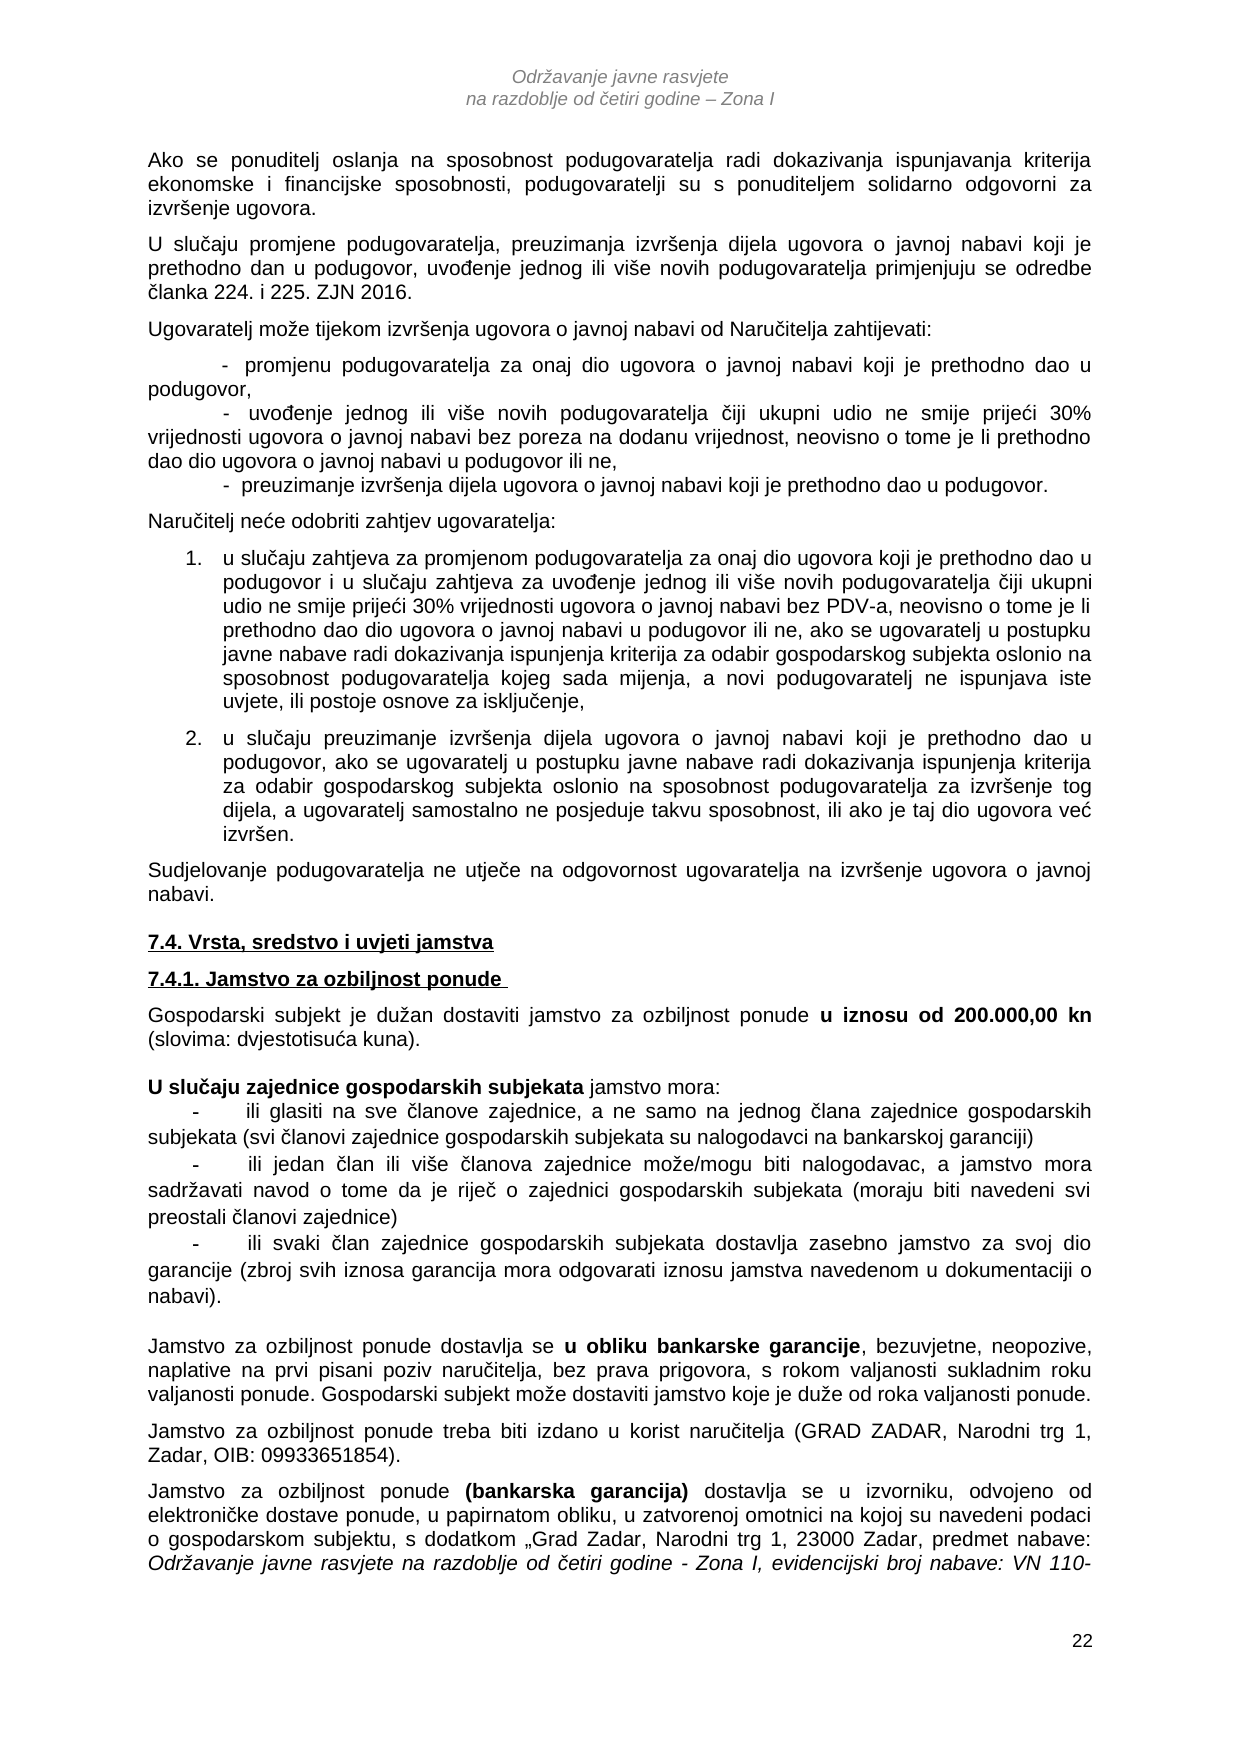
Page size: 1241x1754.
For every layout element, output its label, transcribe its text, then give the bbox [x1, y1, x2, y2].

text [148, 1479, 1093, 1575]
text Sudjelovanje podugovaratelja ne utječe na odgovornost ugovaratelja na izvršenje ugovora o javnoj nabavi. [148, 858, 1093, 906]
text Naručitelj neće odobriti zahtjev ugovaratelja: [148, 509, 1093, 533]
text Jamstvo za ozbiljnost ponude dostavlja se u obliku bankarske garancije, bezuvjetne, neopozive, naplative na prvi pisani poziv naručitelja, bez prava prigovora, s rokom valjanosti sukladnim roku valjanosti ponude. Gospodarski subjekt može dostaviti jamstvo koje je duže od roka valjanosti ponude. [148, 1334, 1093, 1406]
text Ako se ponuditelj oslanja na sposobnost podugovaratelja radi dokazivanja ispunjavanja kriterija ekonomske i financijske sposobnosti, podugovaratelji su s ponuditeljem solidarno odgovorni za izvršenje ugovora. [148, 148, 1093, 219]
text 7.4. Vrsta, sredstvo i uvjeti jamstva [148, 930, 1093, 954]
text Ugovaratelj može tijekom izvršenja ugovora o javnoj nabavi od Naručitelja zahtijevati: [148, 316, 1093, 340]
text - promjenu podugovaratelja za onaj dio ugovora o javnoj nabavi koji je prethodno dao u podugovor, [148, 353, 1093, 401]
list u slučaju preuzimanje izvršenja dijela ugovora o javnoj nabavi koji je prethodno dao u podugovor, ako se ugovaratelj u postupku javne nabave radi dokazivanja ispunjenja kriterija za odabir gospodarskog subjekta oslonio na sposobnost podugovaratelja za izvršenje tog dijela, a ugovaratelj samostalno ne posjeduje takvu sposobnost, ili ako je taj dio ugovora već izvršen. [185, 726, 1093, 846]
list ili glasiti na sve članove zajednice, a ne samo na jednog člana zajednice gospodarskih subjekata (svi članovi zajednice gospodarskih subjekata su nalogodavci na bankarskoj garanciji) [148, 1099, 1093, 1149]
list ili jedan član ili više članova zajednice može/mogu biti nalogodavac, a jamstvo mora sadržavati navod o tome da je riječ o zajednici gospodarskih subjekata (moraju biti navedeni svi preostali članovi zajednice) [148, 1152, 1093, 1228]
text - preuzimanje izvršenja dijela ugovora o javnoj nabavi koji je prethodno dao u podugovor. [223, 473, 1093, 497]
text U slučaju promjene podugovaratelja, preuzimanja izvršenja dijela ugovora o javnoj nabavi koji je prethodno dan u podugovor, uvođenje jednog ili više novih podugovaratelja primjenjuju se odredbe članka 224. i 225. ZJN 2016. [148, 232, 1093, 304]
text 7.4.1. Jamstvo za ozbiljnost ponude [148, 966, 1093, 990]
text - uvođenje jednog ili više novih podugovaratelja čiji ukupni udio ne smije prijeći 30% vrijednosti ugovora o javnoj nabavi bez poreza na dodanu vrijednost, neovisno o tome je li prethodno dao dio ugovora o javnoj nabavi u podugovor ili ne, [148, 401, 1093, 473]
text Gospodarski subjekt je dužan dostaviti jamstvo za ozbiljnost ponude u iznosu od 200.000,00 kn (slovima: dvjestotisuća kuna). [148, 1003, 1093, 1051]
list ili svaki član zajednice gospodarskih subjekata dostavlja zasebno jamstvo za svoj dio garancije (zbroj svih iznosa garancija mora odgovarati iznosu jamstva navedenom u dokumentaciji o nabavi). [148, 1231, 1093, 1308]
text Jamstvo za ozbiljnost ponude treba biti izdano u korist naručitelja (GRAD ZADAR, Narodni trg 1, Zadar, OIB: 09933651854). [148, 1418, 1093, 1466]
text U slučaju zajednice gospodarskih subjekata jamstvo mora: [148, 1075, 1093, 1099]
list u slučaju zahtjeva za promjenom podugovaratelja za onaj dio ugovora koji je prethodno dao u podugovor i u slučaju zahtjeva za uvođenje jednog ili više novih podugovaratelja čiji ukupni udio ne smije prijeći 30% vrijednosti ugovora o javnoj nabavi bez PDV-a, neovisno o tome je li prethodno dao dio ugovora o javnoj nabavi u podugovor ili ne, ako se ugovaratelj u postupku javne nabave radi dokazivanja ispunjenja kriterija za odabir gospodarskog subjekta oslonio na sposobnost podugovaratelja kojeg sada mijenja, a novi podugovaratelj ne ispunjava iste uvjete, ili postoje osnove za isključenje, [185, 546, 1093, 713]
